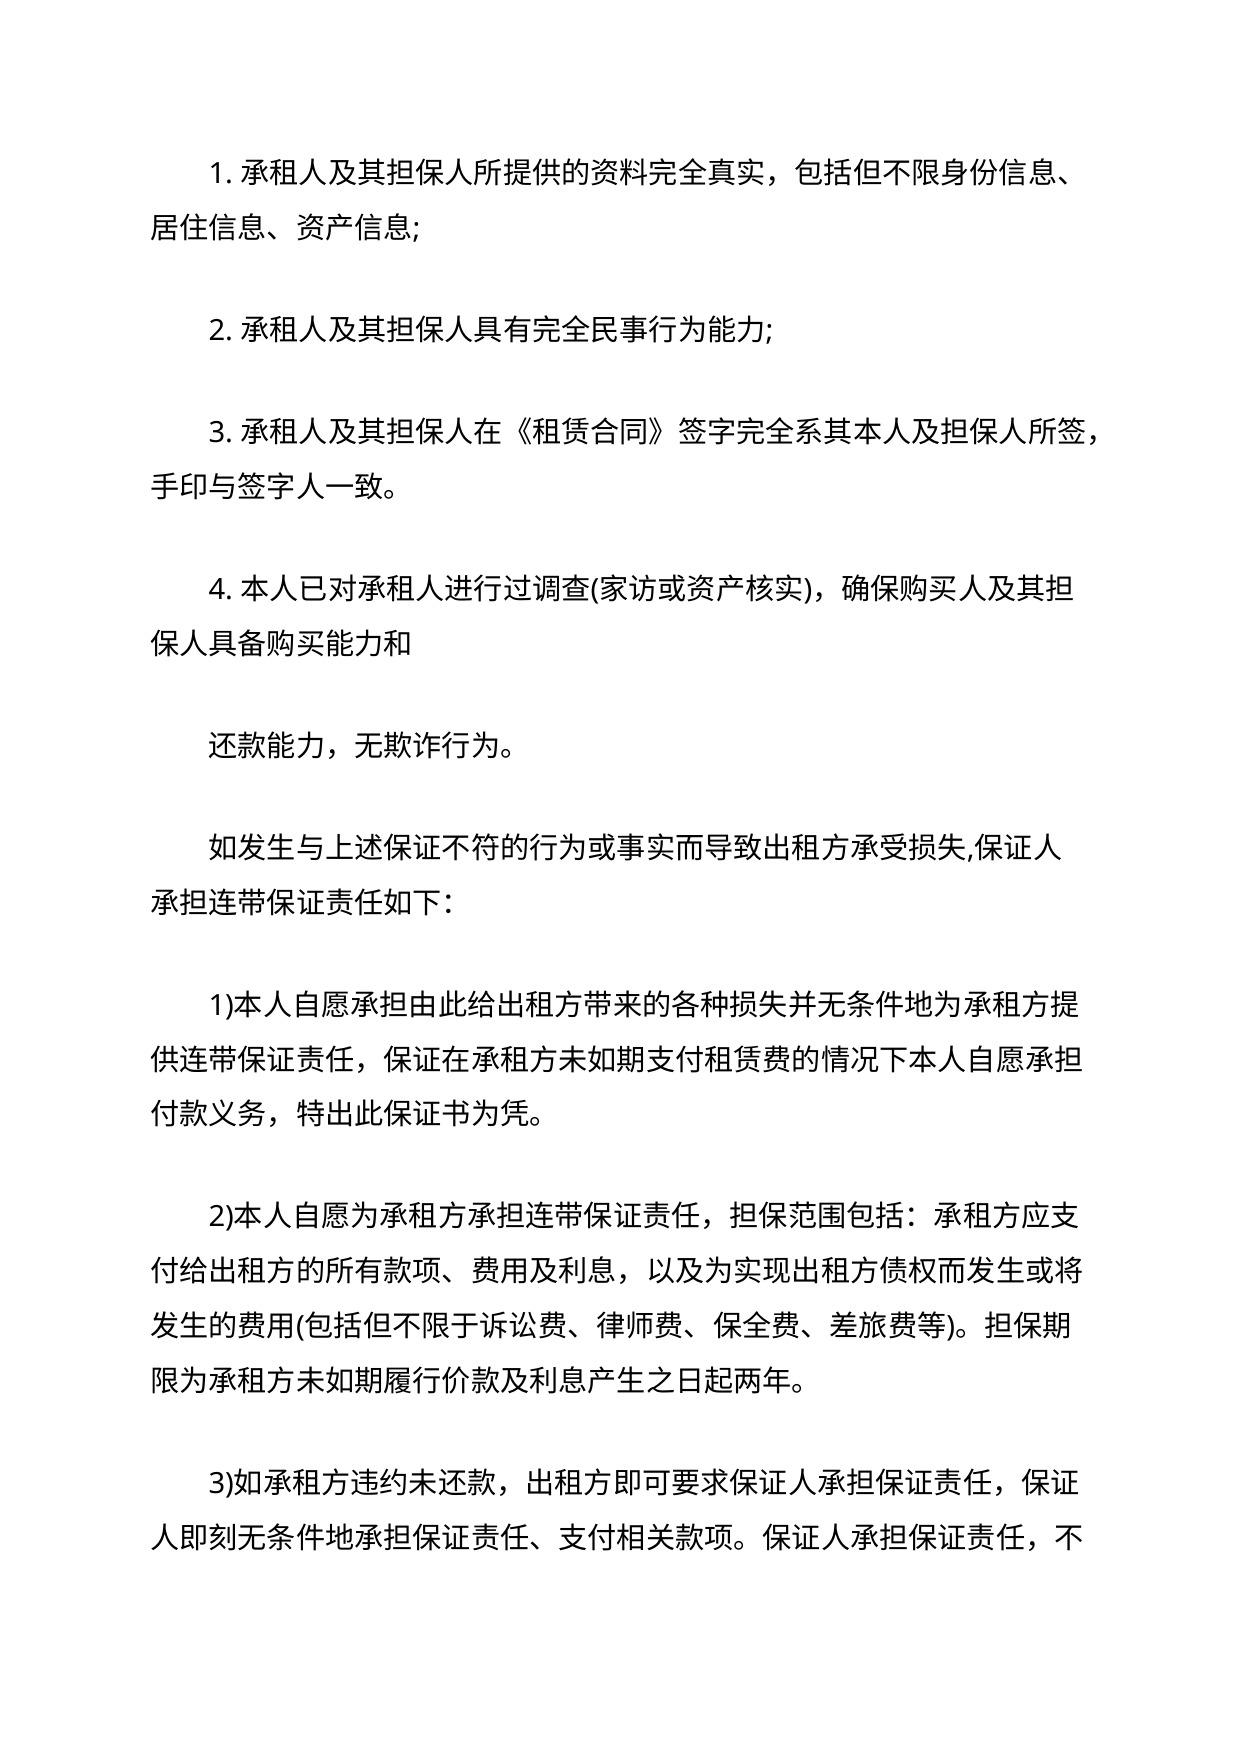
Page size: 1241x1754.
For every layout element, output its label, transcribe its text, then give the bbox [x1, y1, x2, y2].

text 1)本人自愿承担由此给出租方带来的各种损失并无条件地为承租方提供连带保证责任，保证在承租方未如期支付租赁费的情况下本人自愿承担付款义务，特出此保证书为凭。 [150, 981, 1090, 1133]
text 还款能力，无欺诈行为。 [150, 722, 1090, 765]
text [150, 1459, 1090, 1557]
text 2. 承租人及其担保人具有完全民事行为能力; [150, 307, 1090, 349]
text 2)本人自愿为承租方承担连带保证责任，担保范围包括：承租方应支付给出租方的所有款项、费用及利息，以及为实现出租方债权而发生或将发生的费用(包括但不限于诉讼费、律师费、保全费、差旅费等)。担保期限为承租方未如期履行价款及利息产生之日起两年。 [150, 1193, 1090, 1400]
text 3. 承租人及其担保人在《租赁合同》签字完全系其本人及担保人所签，手印与签字人一致。 [150, 409, 1090, 506]
text 4. 本人已对承租人进行过调查(家访或资产核实)，确保购买人及其担保人具备购买能力和 [150, 566, 1090, 663]
text 1. 承租人及其担保人所提供的资料完全真实，包括但不限身份信息、居住信息、资产信息; [150, 150, 1090, 247]
text 如发生与上述保证不符的行为或事实而导致出租方承受损失,保证人承担连带保证责任如下： [150, 824, 1090, 922]
